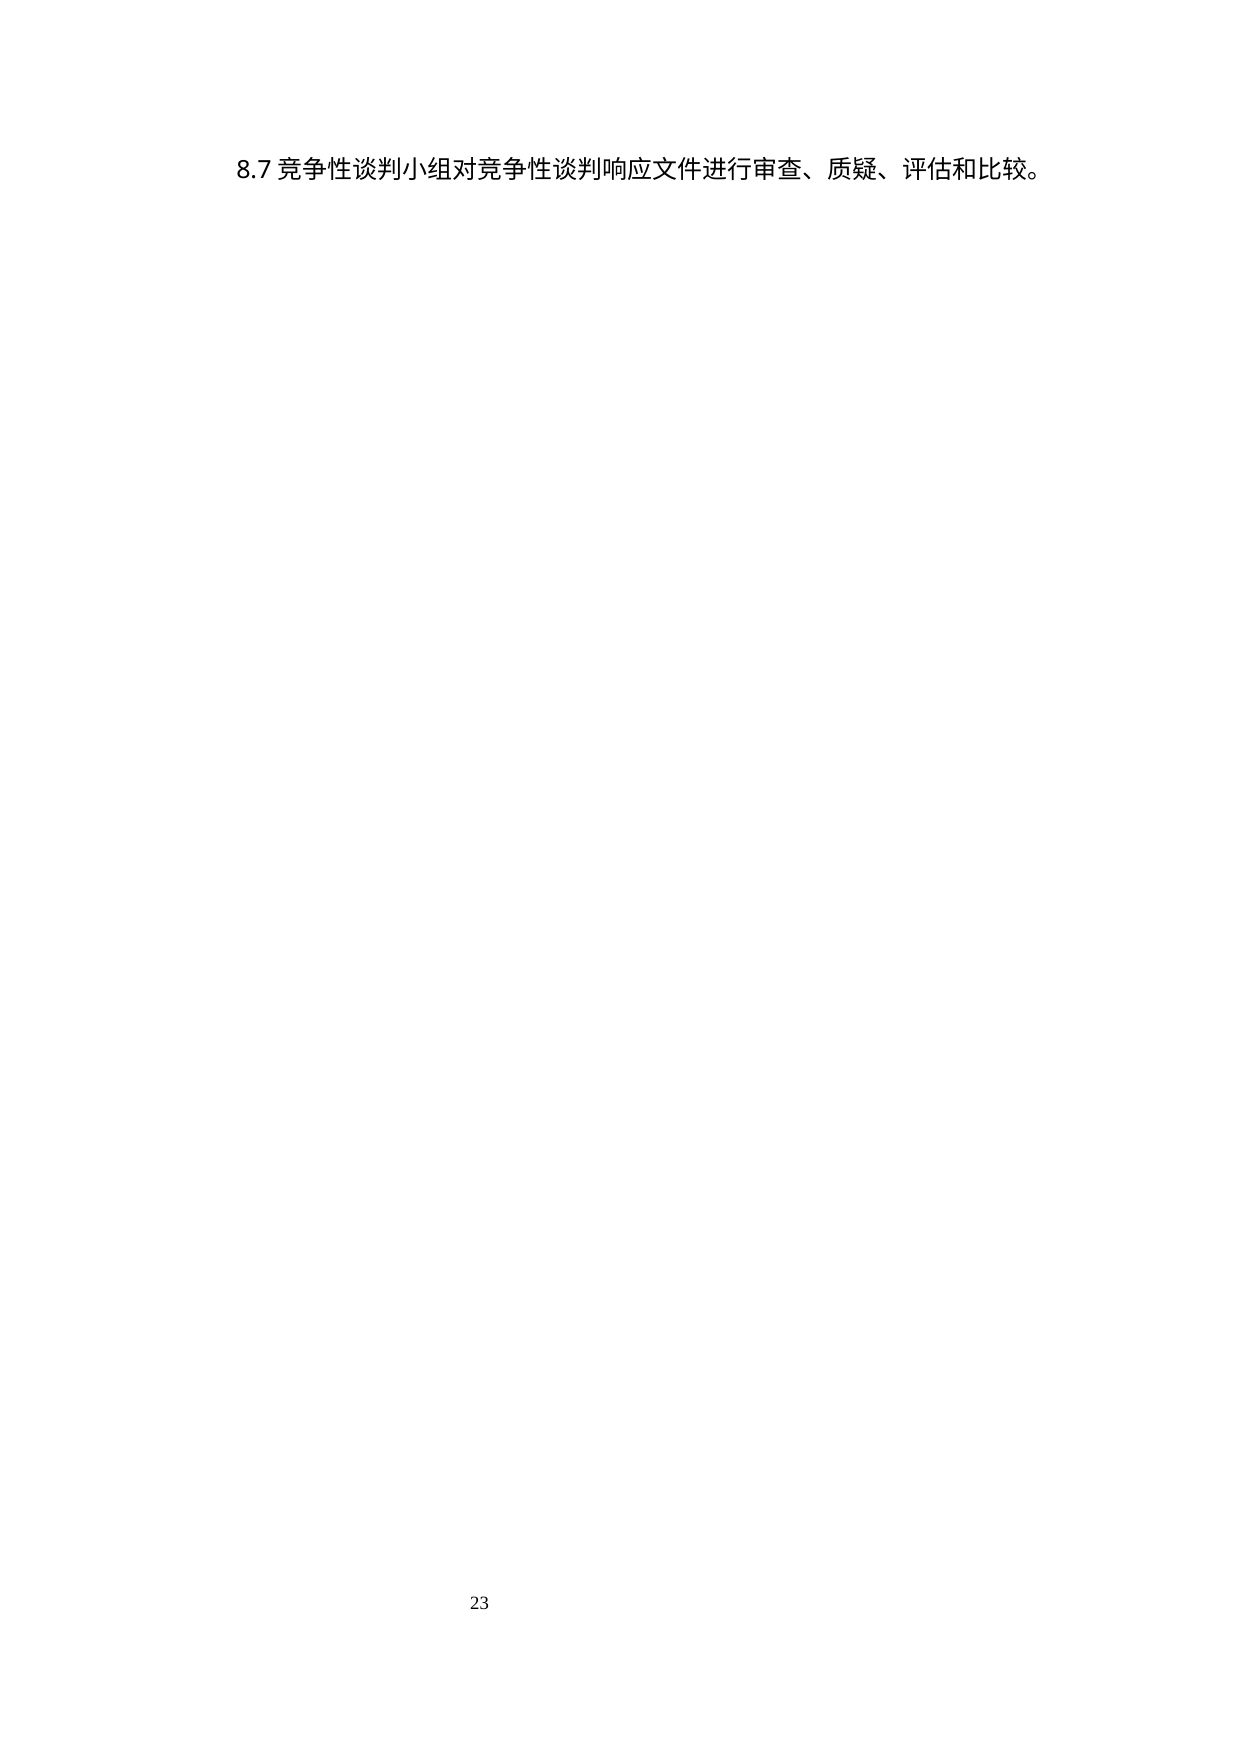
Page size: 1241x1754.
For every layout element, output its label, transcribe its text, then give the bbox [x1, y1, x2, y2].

text 8.7 竞争性谈判小组对竞争性谈判响应文件进行审查、质疑、评估和比较。 [186, 149, 1054, 185]
